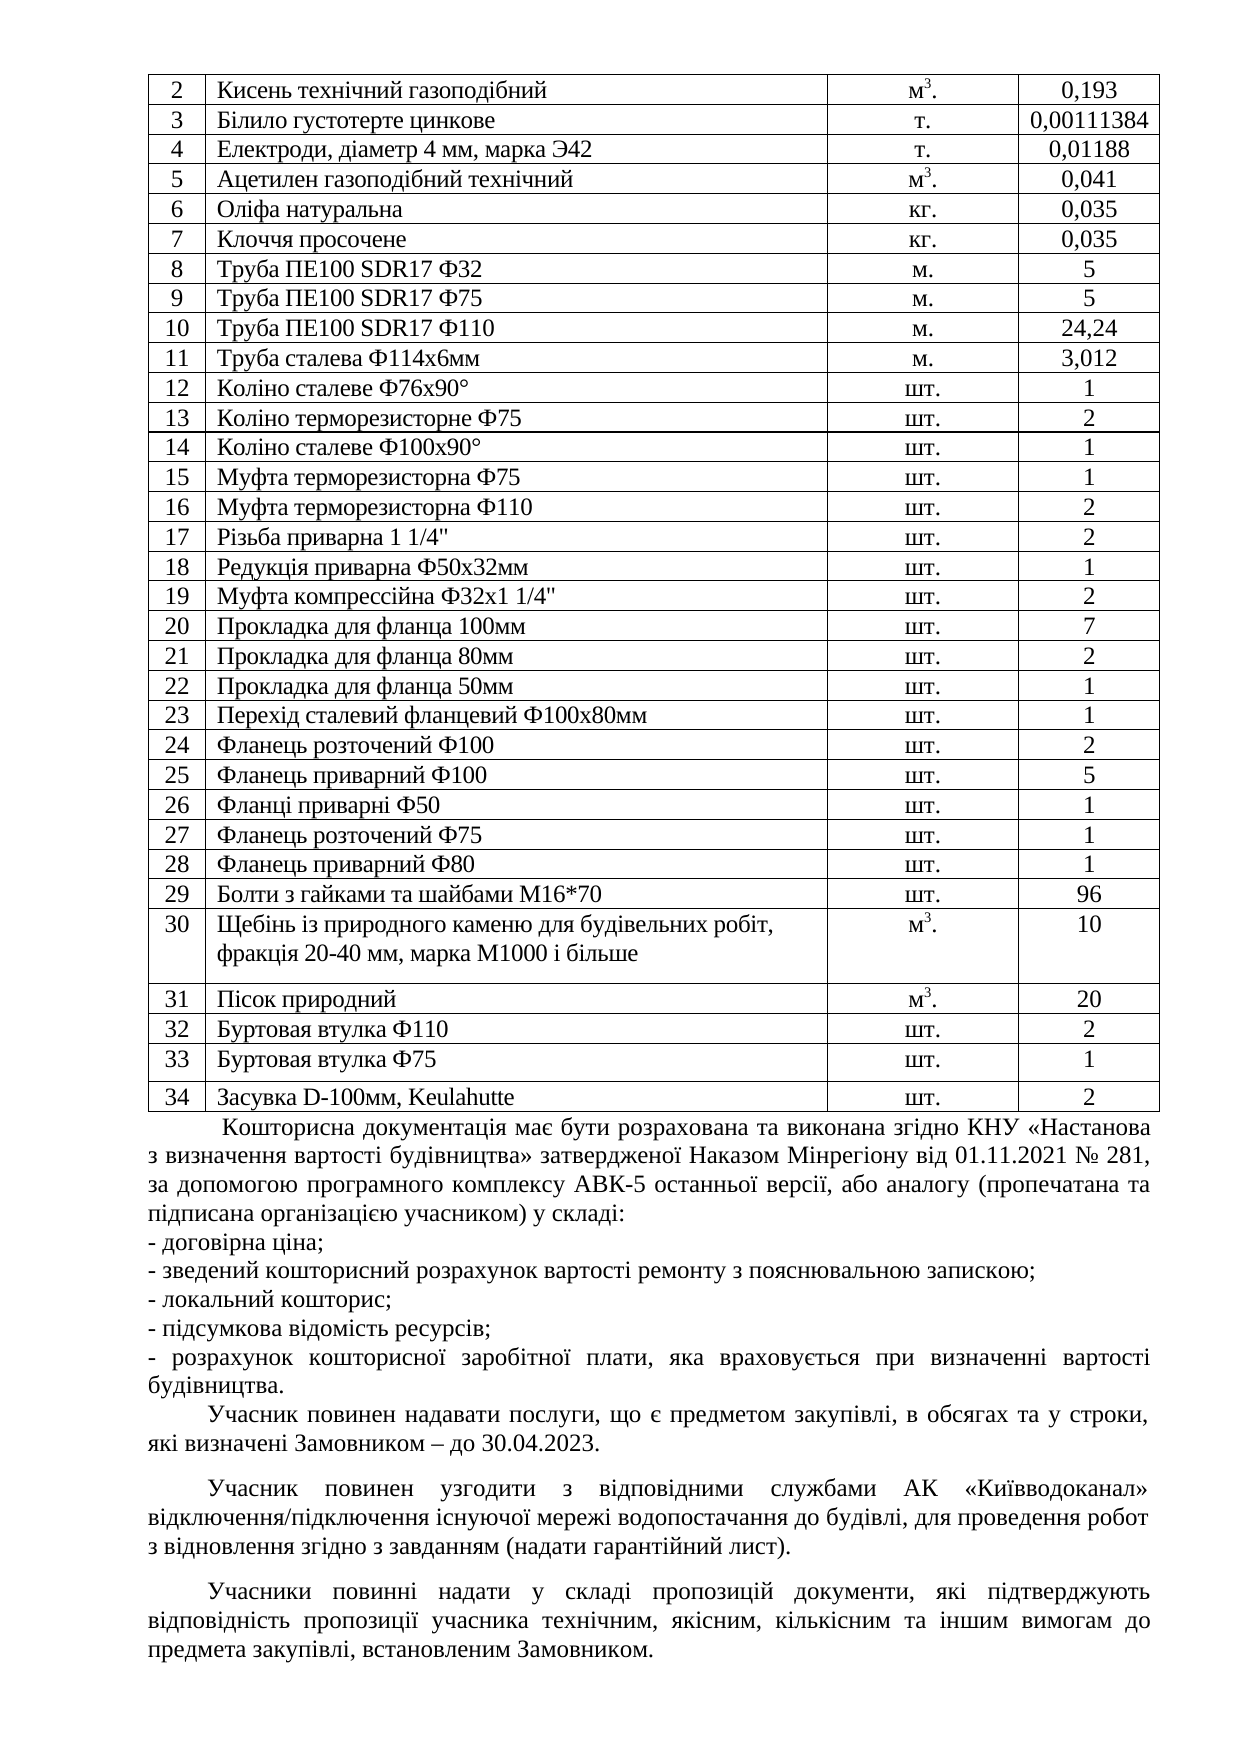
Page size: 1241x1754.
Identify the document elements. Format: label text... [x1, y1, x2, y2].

table_cell Засувка D-100мм, Keulahutte [206, 1082, 827, 1111]
table_cell 10 [149, 313, 205, 342]
table_cell 1 [1019, 850, 1159, 878]
table_cell 28 [149, 850, 205, 878]
text Кошторисна документація має бути розрахована та виконана згідно КНУ «Настанова з визначення вартості будівництва» затвердженої Наказом Мінрегіону від 01.11.2021 № 281, за допомогою програмного комплексу АВК-5 останньої версії, або аналогу (пропечатана та підписана організацією учасником) у складі: [148, 1112, 1152, 1227]
table_cell 3,012 [1019, 343, 1159, 372]
table_cell 18 [149, 552, 205, 580]
table_cell Ацетилен газоподібний технічний [206, 164, 827, 193]
table_cell 1 [1019, 1044, 1159, 1081]
table_cell 1 [1019, 671, 1159, 699]
table_cell Прокладка для фланца 100мм [206, 611, 827, 640]
table_cell т. [828, 135, 1018, 163]
table_cell кг. [828, 224, 1018, 253]
table_cell 6 [149, 194, 205, 223]
table_cell м3. [828, 75, 1018, 104]
table_cell 20 [1019, 984, 1159, 1013]
table_cell 10 [1019, 909, 1159, 983]
table_cell шт. [828, 1014, 1018, 1043]
table_cell м3. [828, 164, 1018, 193]
table_cell шт. [828, 1082, 1018, 1111]
table_cell 2 [1019, 403, 1159, 431]
table_cell 22 [149, 671, 205, 699]
table_cell 2 [1019, 730, 1159, 759]
table_cell 5 [1019, 760, 1159, 789]
text - підсумкова відомість ресурсів; [148, 1313, 1152, 1342]
table_cell 24,24 [1019, 313, 1159, 342]
table_cell 2 [1019, 1082, 1159, 1111]
table_cell Редукція приварна Ф50х32мм [206, 552, 827, 580]
table_cell 5 [1019, 284, 1159, 312]
table_cell шт. [828, 730, 1018, 759]
table_cell Перехід сталевий фланцевий Ф100х80мм [206, 701, 827, 729]
table_cell 16 [149, 492, 205, 521]
table_cell Пісок природний [206, 984, 827, 1013]
table_cell м. [828, 343, 1018, 372]
table_cell 1 [1019, 701, 1159, 729]
table_cell 29 [149, 879, 205, 908]
table_cell Оліфа натуральна [206, 194, 827, 223]
table_cell шт. [828, 790, 1018, 819]
table_cell Клоччя просочене [206, 224, 827, 253]
table_cell Буртовая втулка Ф75 [206, 1044, 827, 1081]
table_cell 1 [1019, 433, 1159, 461]
table_cell 25 [149, 760, 205, 789]
table_cell шт. [828, 492, 1018, 521]
table_cell 19 [149, 581, 205, 610]
table_cell Труба сталева Ф114х6мм [206, 343, 827, 372]
table_cell 7 [149, 224, 205, 253]
table_cell 4 [149, 135, 205, 163]
table_cell 8 [149, 254, 205, 282]
table_cell Коліно сталеве Ф76х90° [206, 373, 827, 402]
table_cell шт. [828, 403, 1018, 431]
table_cell 5 [149, 164, 205, 193]
table_cell Білило густотерте цинкове [206, 105, 827, 133]
table_cell м. [828, 254, 1018, 282]
text - договірна ціна; [148, 1227, 1152, 1256]
table_cell 31 [149, 984, 205, 1013]
table_cell Фланець розточений Ф100 [206, 730, 827, 759]
table_cell 14 [149, 433, 205, 461]
table_cell 32 [149, 1014, 205, 1043]
table_cell 20 [149, 611, 205, 640]
table_cell 33 [149, 1044, 205, 1081]
table_cell 34 [149, 1082, 205, 1111]
table_cell 0,041 [1019, 164, 1159, 193]
table_cell 1 [1019, 373, 1159, 402]
table_cell 26 [149, 790, 205, 819]
table_cell 1 [1019, 790, 1159, 819]
table_cell 0,035 [1019, 194, 1159, 223]
table_cell 0,01188 [1019, 135, 1159, 163]
table_cell Кисень технічний газоподібний [206, 75, 827, 104]
table_cell кг. [828, 194, 1018, 223]
table_cell 11 [149, 343, 205, 372]
table_cell шт. [828, 433, 1018, 461]
table_cell м. [828, 313, 1018, 342]
table_cell Коліно терморезисторне Ф75 [206, 403, 827, 431]
table_cell Труба ПЕ100 SDR17 Ф75 [206, 284, 827, 312]
table_cell м3. [828, 909, 1018, 983]
table_cell шт. [828, 611, 1018, 640]
table_cell 0,035 [1019, 224, 1159, 253]
table_cell 2 [1019, 641, 1159, 670]
table_cell 0,193 [1019, 75, 1159, 104]
text Учасник повинен надавати послуги, що є предметом закупівлі, в обсягах та у строки, які визначені Замовником – до 30.04.2023. [148, 1399, 1149, 1457]
table_cell 2 [149, 75, 205, 104]
table_cell Фланець розточений Ф75 [206, 820, 827, 848]
table_cell 27 [149, 820, 205, 848]
table_cell Фланець приварний Ф100 [206, 760, 827, 789]
table_cell Болти з гайками та шайбами М16*70 [206, 879, 827, 908]
table_cell 2 [1019, 581, 1159, 610]
table_cell 30 [149, 909, 205, 983]
table_cell шт. [828, 581, 1018, 610]
table_cell 21 [149, 641, 205, 670]
table_cell Різьба приварна 1 1/4" [206, 522, 827, 551]
text - розрахунок кошторисної заробітної плати, яка враховується при визначенні вартості будівництва. [148, 1342, 1152, 1399]
table_cell шт. [828, 671, 1018, 699]
table_cell Труба ПЕ100 SDR17 Ф32 [206, 254, 827, 282]
table_cell Муфта терморезисторна Ф110 [206, 492, 827, 521]
table_cell 17 [149, 522, 205, 551]
table_cell шт. [828, 760, 1018, 789]
table_cell 9 [149, 284, 205, 312]
table_cell Електроди, діаметр 4 мм, марка Э42 [206, 135, 827, 163]
text - локальний кошторис; [148, 1284, 1152, 1313]
table_cell шт. [828, 879, 1018, 908]
table_cell м3. [828, 984, 1018, 1013]
table_cell 96 [1019, 879, 1159, 908]
table_cell 3 [149, 105, 205, 133]
table_cell шт. [828, 701, 1018, 729]
table_cell 7 [1019, 611, 1159, 640]
table_cell 13 [149, 403, 205, 431]
table_cell 15 [149, 462, 205, 491]
table_cell шт. [828, 1044, 1018, 1081]
table_cell шт. [828, 641, 1018, 670]
table_cell 1 [1019, 552, 1159, 580]
table_cell 2 [1019, 1014, 1159, 1043]
table_cell Щебінь із природного каменю для будівельних робіт, фракція 20-40 мм, марка М1000 і більше [206, 909, 827, 983]
table_cell 12 [149, 373, 205, 402]
table_cell Фланець приварний Ф80 [206, 850, 827, 878]
table_cell шт. [828, 820, 1018, 848]
table_cell шт. [828, 522, 1018, 551]
table_cell Коліно сталеве Ф100х90° [206, 433, 827, 461]
table_cell Фланці приварні Ф50 [206, 790, 827, 819]
text - зведений кошторисний розрахунок вартості ремонту з пояснювальною запискою; [148, 1256, 1152, 1284]
table_cell 24 [149, 730, 205, 759]
table_cell Муфта компрессійна Ф32х1 1/4" [206, 581, 827, 610]
table_cell 2 [1019, 522, 1159, 551]
table_cell м. [828, 284, 1018, 312]
table_cell шт. [828, 850, 1018, 878]
table_cell 1 [1019, 820, 1159, 848]
table_cell т. [828, 105, 1018, 133]
text Учасники повинні надати у складі пропозицій документи, які підтверджують відповідність пропозиції учасника технічним, якісним, кількісним та іншим вимогам до предмета закупівлі, встановленим Замовником. [148, 1576, 1152, 1663]
table_cell шт. [828, 552, 1018, 580]
table_cell Муфта терморезисторна Ф75 [206, 462, 827, 491]
table_cell 5 [1019, 254, 1159, 282]
table_cell 2 [1019, 492, 1159, 521]
table_cell 0,00111384 [1019, 105, 1159, 133]
table_cell Буртовая втулка Ф110 [206, 1014, 827, 1043]
table_cell Труба ПЕ100 SDR17 Ф110 [206, 313, 827, 342]
text Учасник повинен узгодити з відповідними службами АК «Київводоканал» відключення/підключення існуючої мережі водопостачання до будівлі, для проведення робот з відновлення згідно з завданням (надати гарантійний лист). [148, 1473, 1149, 1560]
table_cell 23 [149, 701, 205, 729]
table_cell Прокладка для фланца 80мм [206, 641, 827, 670]
table_cell Прокладка для фланца 50мм [206, 671, 827, 699]
table_cell 1 [1019, 462, 1159, 491]
table_cell шт. [828, 462, 1018, 491]
table_cell шт. [828, 373, 1018, 402]
